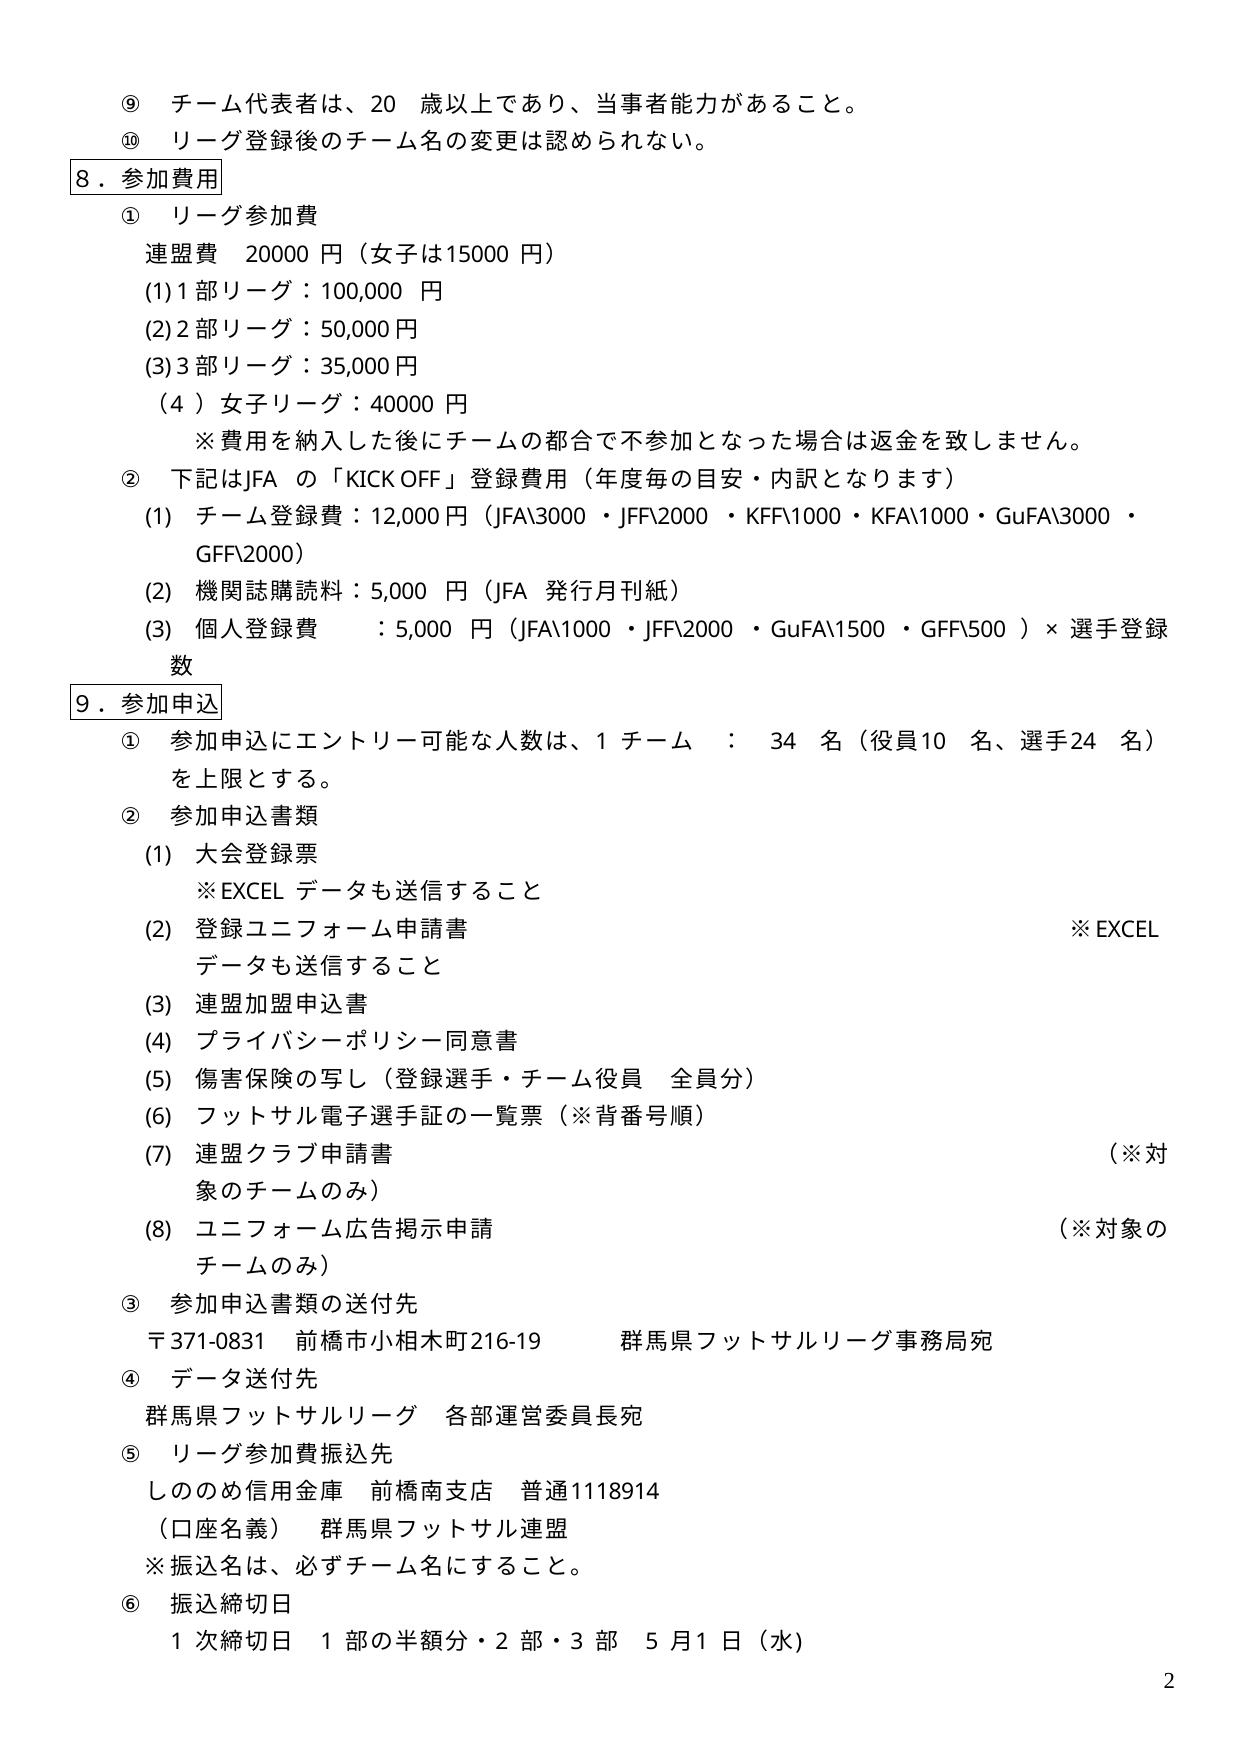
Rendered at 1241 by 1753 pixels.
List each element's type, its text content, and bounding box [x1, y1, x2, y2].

text (5) 傷害保険の写し（登録選手・チーム役員 全員分） [143, 1058, 1170, 1096]
text (2) 機関誌購読料：5,000円（JFA発行月刊紙） [143, 571, 1170, 608]
text (7) 連盟クラブ申請書 （※対象のチームのみ） [143, 1133, 1170, 1208]
text (2) 登録ユニフォーム申請書 ※EXCELデータも送信すること [143, 908, 1170, 983]
text しののめ信用金庫 前橋南支店 普通1118914 [143, 1471, 1170, 1508]
text (1) 1部リーグ：100,000円 [143, 271, 1170, 308]
text ※振込名は、必ずチーム名にすること。 [143, 1546, 1170, 1583]
text ９．参加申込 [70, 683, 1170, 721]
text 連盟費 20000円（女子は15000円） [143, 233, 1170, 271]
text ① 参加申込にエントリー可能な人数は、1チーム ： 34名（役員10名、選手24名）を上限とする。 [118, 721, 1170, 796]
text ⑨ チーム代表者は、20歳以上であり、当事者能力があること。 [118, 83, 1170, 121]
text ② 下記はJFAの「KICK OFF」登録費用（年度毎の目安・内訳となります） [118, 458, 1170, 496]
text （4）女子リーグ：40000円 [143, 383, 1170, 421]
text ８．参加費用 [70, 158, 1170, 196]
text (3) 個人登録費 ：5,000円（JFA\1000・JFF\2000・GuFA\1500・GFF\500）×選手登録数 [143, 608, 1170, 683]
text 群馬県フットサルリーグ 各部運営委員長宛 [143, 1396, 1170, 1433]
text ③ 参加申込書類の送付先 [118, 1283, 1170, 1321]
text 〒371-0831 前橋市小相木町216-19 群馬県フットサルリーグ事務局宛 [143, 1321, 1170, 1358]
text (8) ユニフォーム広告掲示申請 （※対象のチームのみ） [143, 1208, 1170, 1283]
text ② 参加申込書類 [118, 796, 1170, 833]
text (6) フットサル電子選手証の一覧票（※背番号順） [143, 1096, 1170, 1133]
text (3) 連盟加盟申込書 [143, 983, 1170, 1021]
text ⑩ リーグ登録後のチーム名の変更は認められない。 [118, 121, 1170, 158]
text ※費用を納入した後にチームの都合で不参加となった場合は返金を致しません。 [167, 421, 1170, 458]
text (3) 3部リーグ：35,000円 [143, 346, 1170, 383]
text ⑥ 振込締切日 [70, 1583, 1170, 1621]
text (4) プライバシーポリシー同意書 [143, 1021, 1170, 1058]
text ④ データ送付先 [118, 1358, 1170, 1396]
text (2) 2部リーグ：50,000円 [143, 308, 1170, 346]
text (1) チーム登録費：12,000円（JFA\3000・JFF\2000・KFF\1000・KFA\1000・GuFA\3000・GFF\2000） [143, 496, 1170, 571]
text (1) 大会登録票 ※EXCELデータも送信すること [143, 833, 1170, 908]
text ⑤ リーグ参加費振込先 [118, 1433, 1170, 1471]
text 1次締切日 1部の半額分・2部・3部 5月1日（水) [70, 1621, 1170, 1658]
text （口座名義） 群馬県フットサル連盟 [143, 1508, 1170, 1546]
text ① リーグ参加費 [118, 196, 1170, 233]
